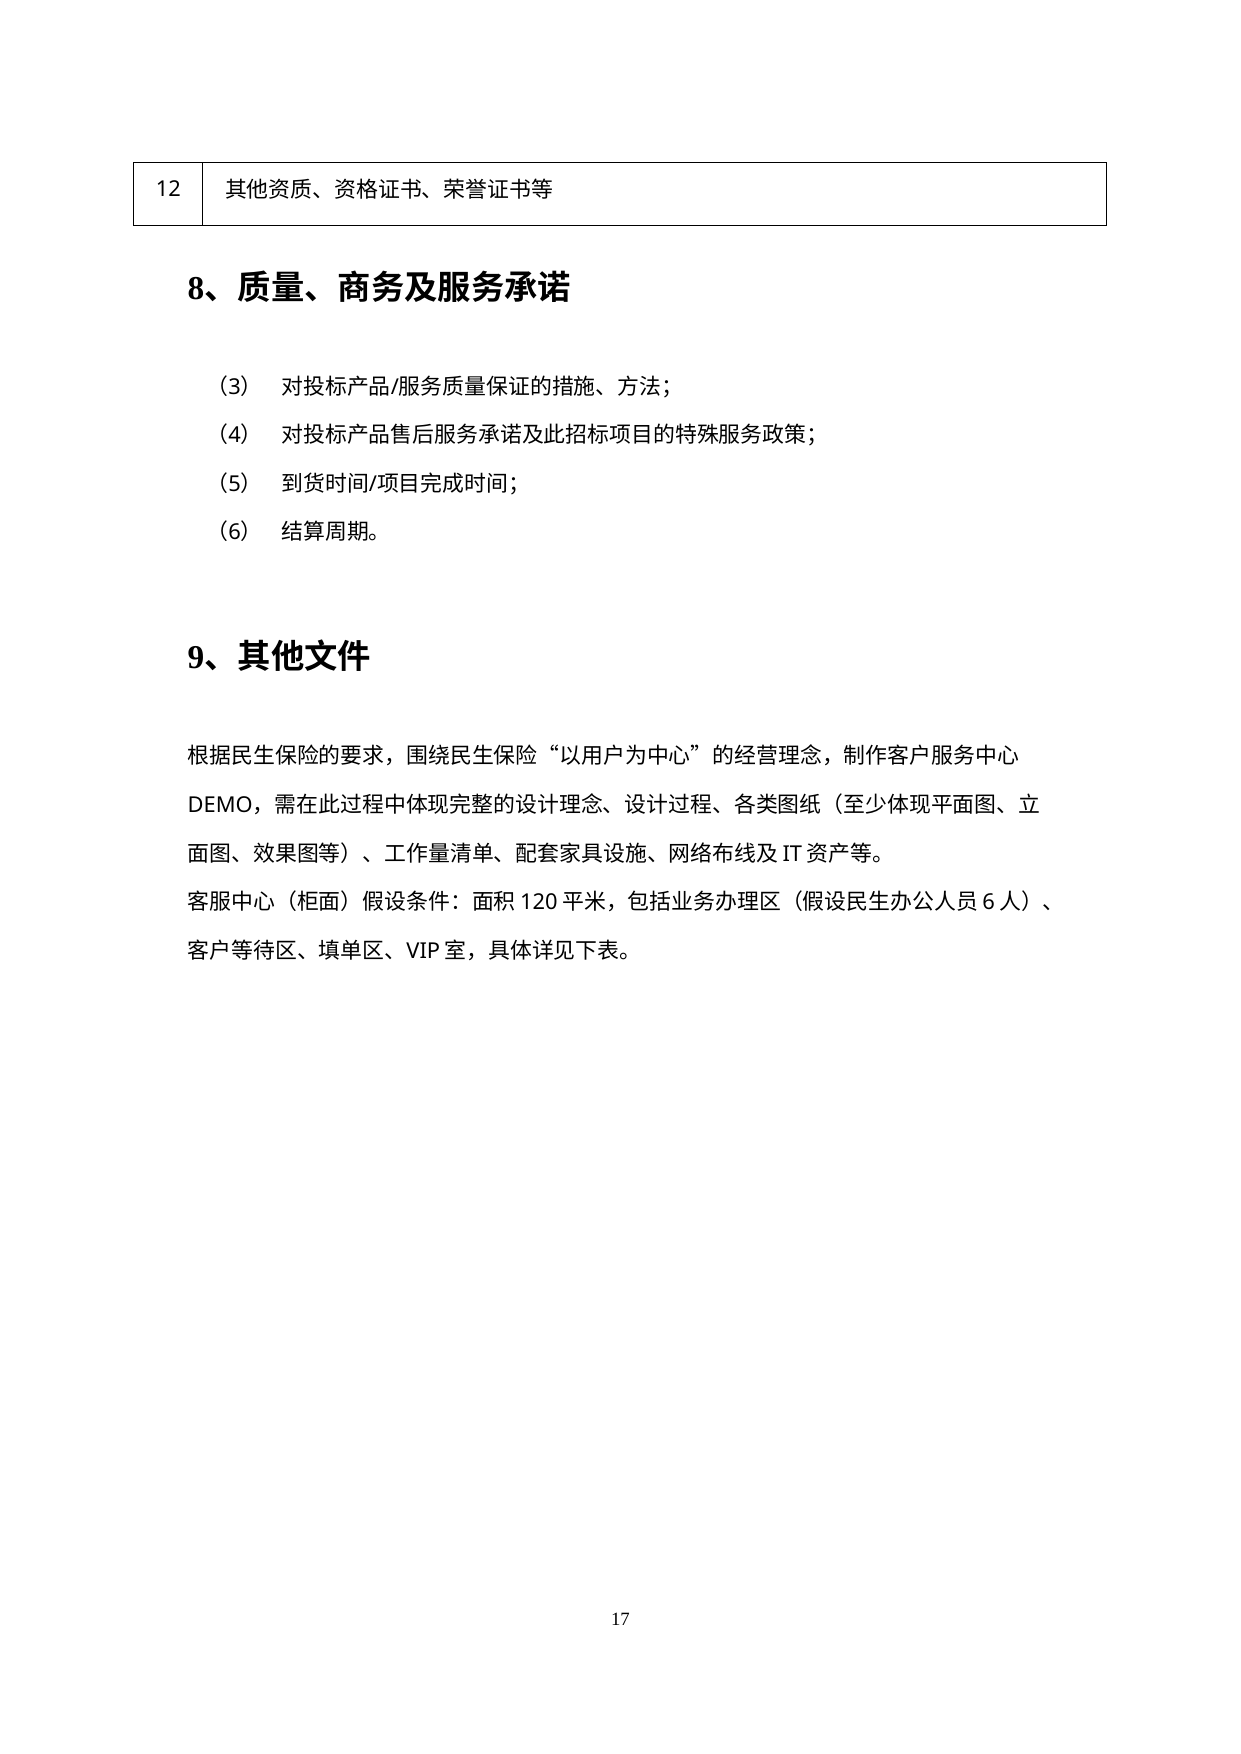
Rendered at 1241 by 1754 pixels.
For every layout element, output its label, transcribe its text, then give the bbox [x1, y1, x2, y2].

table_cell 其他资质、资格证书、荣誉证书等 [203, 163, 1106, 224]
table_cell 12 [134, 163, 202, 224]
text 客服中心（柜面）假设条件：面积120平米，包括业务办理区（假设民生办公人员6人）、客户等待区、填单区、VIP室，具体详见下表。 [187, 884, 1053, 965]
list 结算周期。 [206, 514, 1053, 546]
list 对投标产品售后服务承诺及此招标项目的特殊服务政策； [206, 417, 1053, 449]
text 根据民生保险的要求，围绕民生保险“以用户为中心”的经营理念，制作客户服务中心DEMO，需在此过程中体现完整的设计理念、设计过程、各类图纸（至少体现平面图、立面图、效果图等）、工作量清单、配套家具设施、网络布线及IT资产等。 [187, 738, 1053, 868]
subtitle 9、其他文件 [187, 622, 1053, 687]
list 到货时间/项目完成时间； [206, 465, 1053, 498]
subtitle 8、质量、商务及服务承诺 [187, 253, 1053, 318]
list 对投标产品/服务质量保证的措施、方法； [206, 369, 1053, 401]
